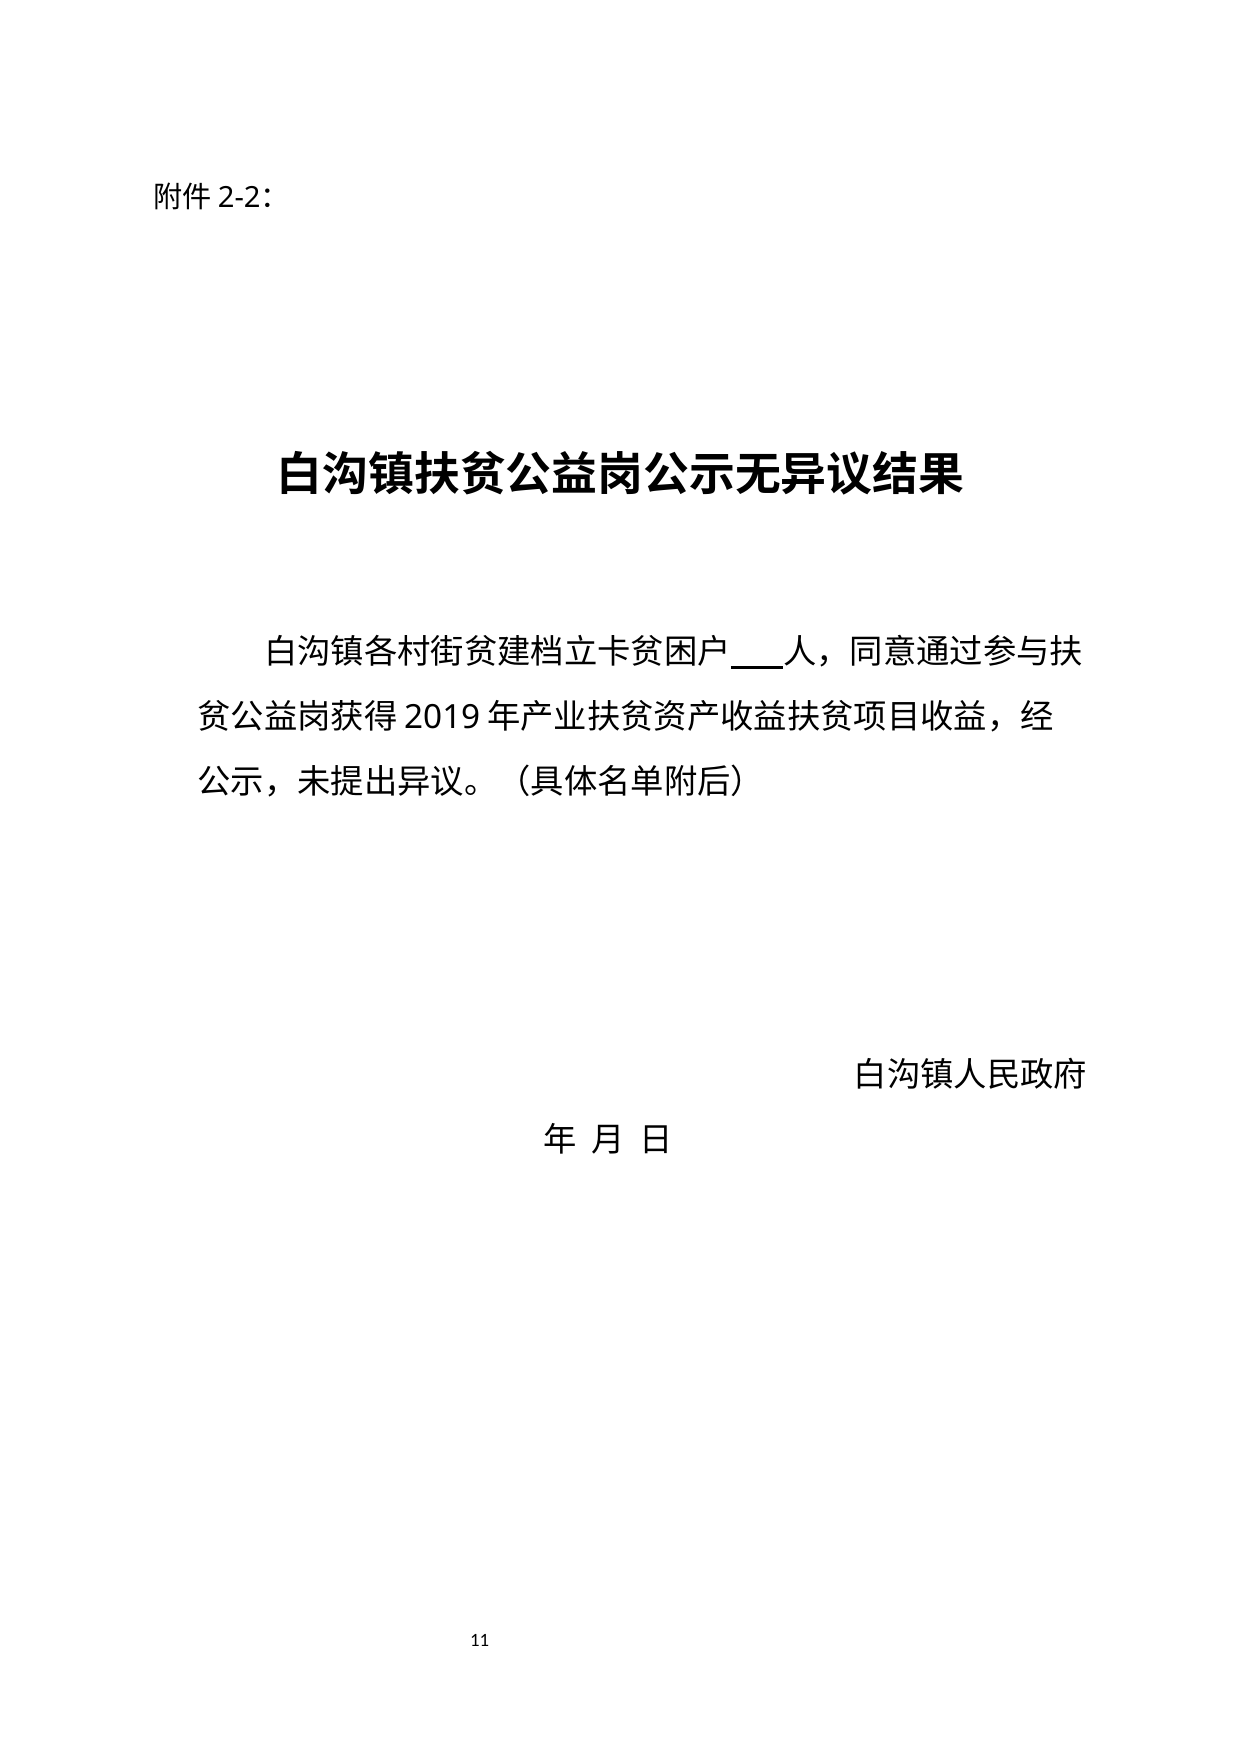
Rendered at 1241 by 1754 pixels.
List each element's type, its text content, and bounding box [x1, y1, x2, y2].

text 年 月 日 [153, 1104, 1087, 1169]
text 白沟镇扶贫公益岗公示无异议结果 [153, 422, 1087, 519]
text 白沟镇人民政府 [153, 1039, 1087, 1104]
text 白沟镇各村街贫建档立卡贫困户 人，同意通过参与扶贫公益岗获得2019年产业扶贫资产收益扶贫项目收益，经公示，未提出异议。（具体名单附后） [197, 617, 1087, 812]
text 附件2-2： [153, 162, 1087, 227]
